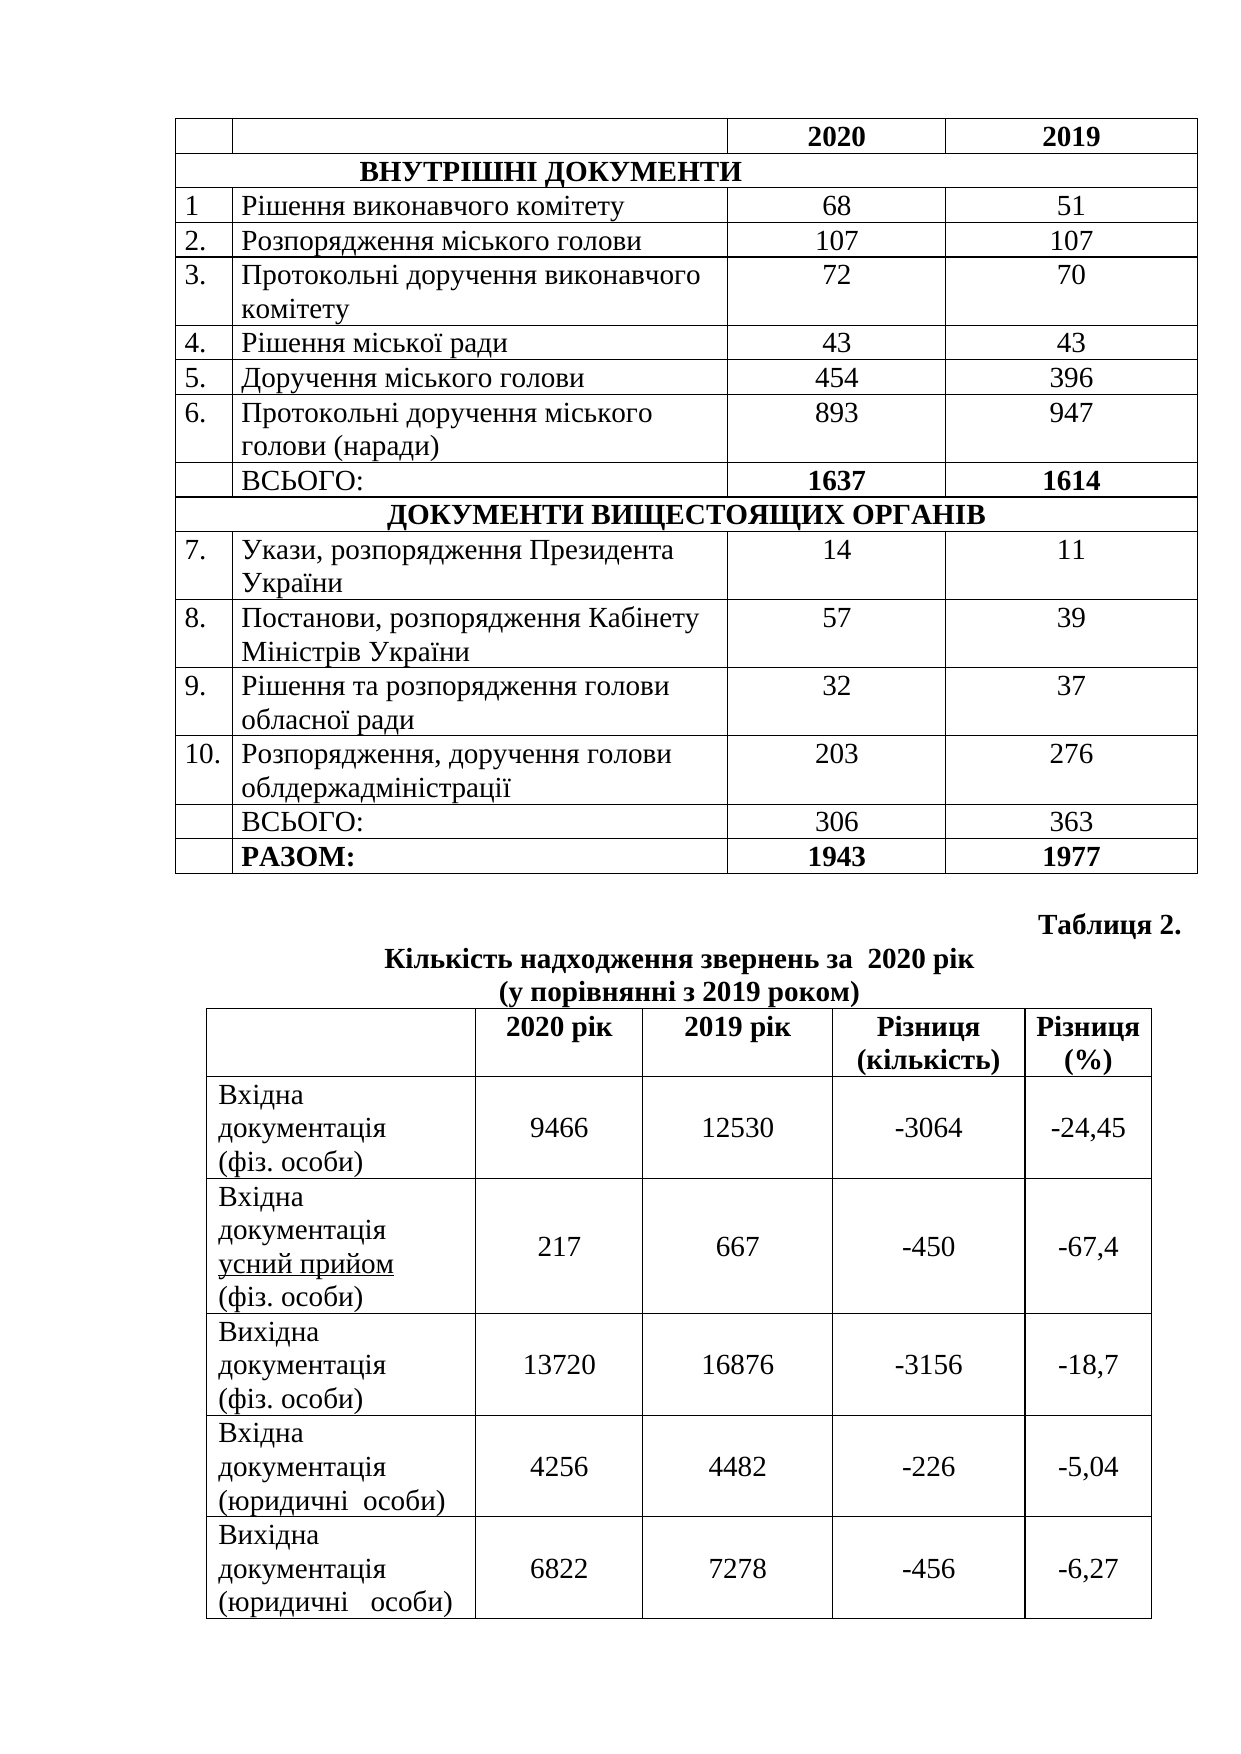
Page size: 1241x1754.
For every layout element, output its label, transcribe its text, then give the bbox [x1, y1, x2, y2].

table_cell -18,7 [1026, 1314, 1151, 1414]
table_cell 9. [176, 668, 232, 735]
table_header 2020 рік [476, 1009, 642, 1076]
table_cell 454 [728, 360, 945, 394]
table_cell -24,45 [1026, 1077, 1151, 1178]
table_cell ДОКУМЕНТИ ВИЩЕСТОЯЩИХ ОРГАНІВ [176, 498, 1197, 531]
table_cell [176, 463, 232, 496]
table_cell 306 [728, 805, 945, 838]
table_cell 57 [728, 600, 945, 667]
table_cell -67,4 [1026, 1179, 1151, 1313]
table_cell 7. [176, 532, 232, 599]
table_cell 43 [728, 326, 945, 359]
table_cell 16876 [643, 1314, 832, 1414]
table_cell 3. [176, 258, 232, 324]
table_cell 70 [946, 258, 1197, 324]
table_cell 9466 [476, 1077, 642, 1178]
table_cell 1977 [946, 839, 1197, 873]
table_cell 1943 [728, 839, 945, 873]
table_cell 4256 [476, 1416, 642, 1516]
table_cell 893 [728, 395, 945, 462]
table_cell 107 [946, 223, 1197, 256]
table_cell ВСЬОГО: [233, 805, 727, 838]
table_cell Вихідна документація (фіз. особи) [207, 1314, 475, 1414]
table_cell 6822 [476, 1517, 642, 1618]
table_cell 1614 [946, 463, 1197, 496]
table_cell 68 [728, 188, 945, 222]
table_cell Вхідна документація усний прийом (фіз. особи) [207, 1179, 475, 1313]
table_cell 32 [728, 668, 945, 735]
table_cell [176, 805, 232, 838]
table_header Різниця (кількість) [833, 1009, 1024, 1076]
table_cell [176, 119, 232, 153]
table_cell 2. [176, 223, 232, 256]
table_cell 43 [946, 326, 1197, 359]
table_cell ВСЬОГО: [233, 463, 727, 496]
table_cell [176, 839, 232, 873]
table_cell 7278 [643, 1517, 832, 1618]
table_cell Розпорядження міського голови [233, 223, 727, 256]
table_cell 5. [176, 360, 232, 394]
text (у порівнянні з 2019 роком) [177, 974, 1181, 1008]
table_cell Розпорядження, доручення голови облдержадміністрації [233, 736, 727, 803]
table_cell Рішення виконавчого комітету [233, 188, 727, 222]
table_cell Вхідна документація (юридичні особи) [207, 1416, 475, 1516]
table_header 2019 рік [643, 1009, 832, 1076]
table_cell -3156 [833, 1314, 1024, 1414]
text Кількість надходження звернень за 2020 рік [177, 941, 1181, 974]
table_cell Вихідна документація (юридичні особи) [207, 1517, 475, 1618]
table_cell 363 [946, 805, 1197, 838]
table_cell 1 [176, 188, 232, 222]
table_cell -456 [833, 1517, 1024, 1618]
table_cell 11 [946, 532, 1197, 599]
table_cell Протокольні доручення виконавчого комітету [233, 258, 727, 324]
table_header Різниця (%) [1026, 1009, 1151, 1076]
table_cell [233, 119, 727, 153]
table_cell 217 [476, 1179, 642, 1313]
table_cell ВНУТРІШНІ ДОКУМЕНТИ [176, 154, 1197, 187]
table_cell 947 [946, 395, 1197, 462]
table_cell 107 [728, 223, 945, 256]
table_cell 39 [946, 600, 1197, 667]
table_cell 14 [728, 532, 945, 599]
table_cell 8. [176, 600, 232, 667]
table_cell -5,04 [1026, 1416, 1151, 1516]
table_cell 51 [946, 188, 1197, 222]
table_cell Укази, розпорядження Президента України [233, 532, 727, 599]
table_header [207, 1009, 475, 1076]
table_cell 37 [946, 668, 1197, 735]
table_cell Протокольні доручення міського голови (наради) [233, 395, 727, 462]
table_cell 10. [176, 736, 232, 803]
table_cell 72 [728, 258, 945, 324]
table_cell Рішення та розпорядження голови обласної ради [233, 668, 727, 735]
table_cell 6. [176, 395, 232, 462]
table_cell 2020 [728, 119, 945, 153]
text Таблиця 2. [177, 907, 1181, 941]
table_cell 203 [728, 736, 945, 803]
table_cell Рішення міської ради [233, 326, 727, 359]
table_cell 4. [176, 326, 232, 359]
table_cell 2019 [946, 119, 1197, 153]
table_cell -3064 [833, 1077, 1024, 1178]
table_cell РАЗОМ: [233, 839, 727, 873]
table_cell 396 [946, 360, 1197, 394]
table_cell Постанови, розпорядження Кабінету Міністрів України [233, 600, 727, 667]
table_cell -6,27 [1026, 1517, 1151, 1618]
table_cell 276 [946, 736, 1197, 803]
table_cell 667 [643, 1179, 832, 1313]
table_cell -450 [833, 1179, 1024, 1313]
table_cell Вхідна документація (фіз. особи) [207, 1077, 475, 1178]
table_cell 1637 [728, 463, 945, 496]
table_cell -226 [833, 1416, 1024, 1516]
table_cell 4482 [643, 1416, 832, 1516]
table_cell 12530 [643, 1077, 832, 1178]
table_cell 13720 [476, 1314, 642, 1414]
table_cell Доручення міського голови [233, 360, 727, 394]
